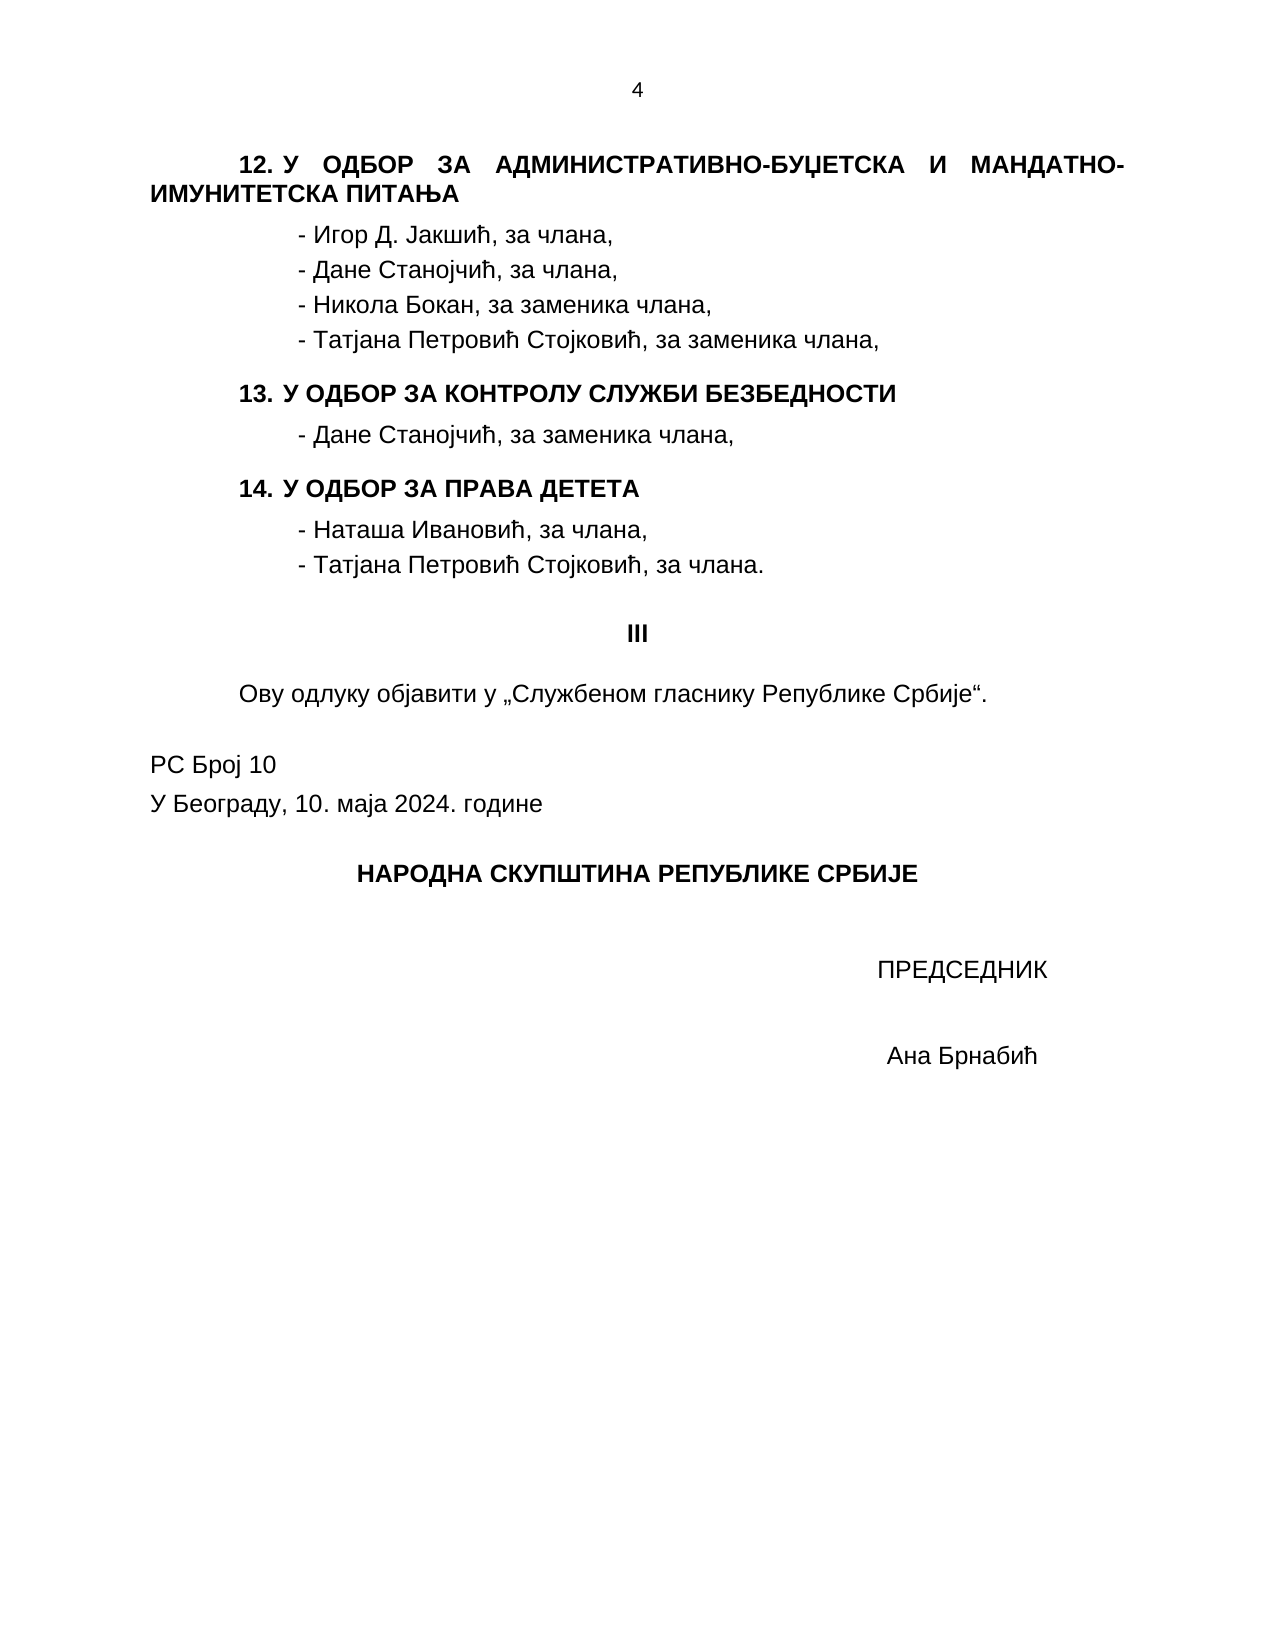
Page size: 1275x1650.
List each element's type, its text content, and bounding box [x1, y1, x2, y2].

text Ову одлуку објавити у „Службеном гласнику Републике Србије“. [150, 679, 1125, 708]
text - Дане Станојчић, за заменика члана, [150, 420, 1125, 449]
text - Наташа Ивановић, за члана, [150, 515, 1125, 544]
text Ана Брнабић [150, 1041, 1125, 1069]
text У Београду, 10. маја 2024. године [150, 789, 1125, 818]
text III [150, 616, 1125, 649]
text 14. У ОДБОР ЗА ПРАВА ДЕТЕТА [150, 474, 1125, 502]
text НАРОДНА СКУПШТИНА РЕПУБЛИКЕ СРБИЈЕ [150, 859, 1125, 888]
text ПРЕДСЕДНИК [150, 955, 1125, 984]
text РС Број 10 [150, 750, 1125, 778]
text - Татјана Петровић Стојковић, за члана. [150, 550, 1125, 579]
text 13. У ОДБОР ЗА КОНТРОЛУ СЛУЖБИ БЕЗБЕДНОСТИ [150, 379, 1125, 407]
text - Татјана Петровић Стојковић, за заменика члана, [150, 325, 1125, 354]
text - Дане Станојчић, за члана, [150, 255, 1125, 284]
text 12. У ОДБОР ЗА АДМИНИСТРАТИВНО-БУЏЕТСКА И МАНДАТНО-ИМУНИТЕТСКА ПИТАЊА [150, 150, 1125, 207]
text - Никола Бокан, за заменика члана, [150, 290, 1125, 319]
text - Игор Д. Јакшић, за члана, [150, 220, 1125, 249]
